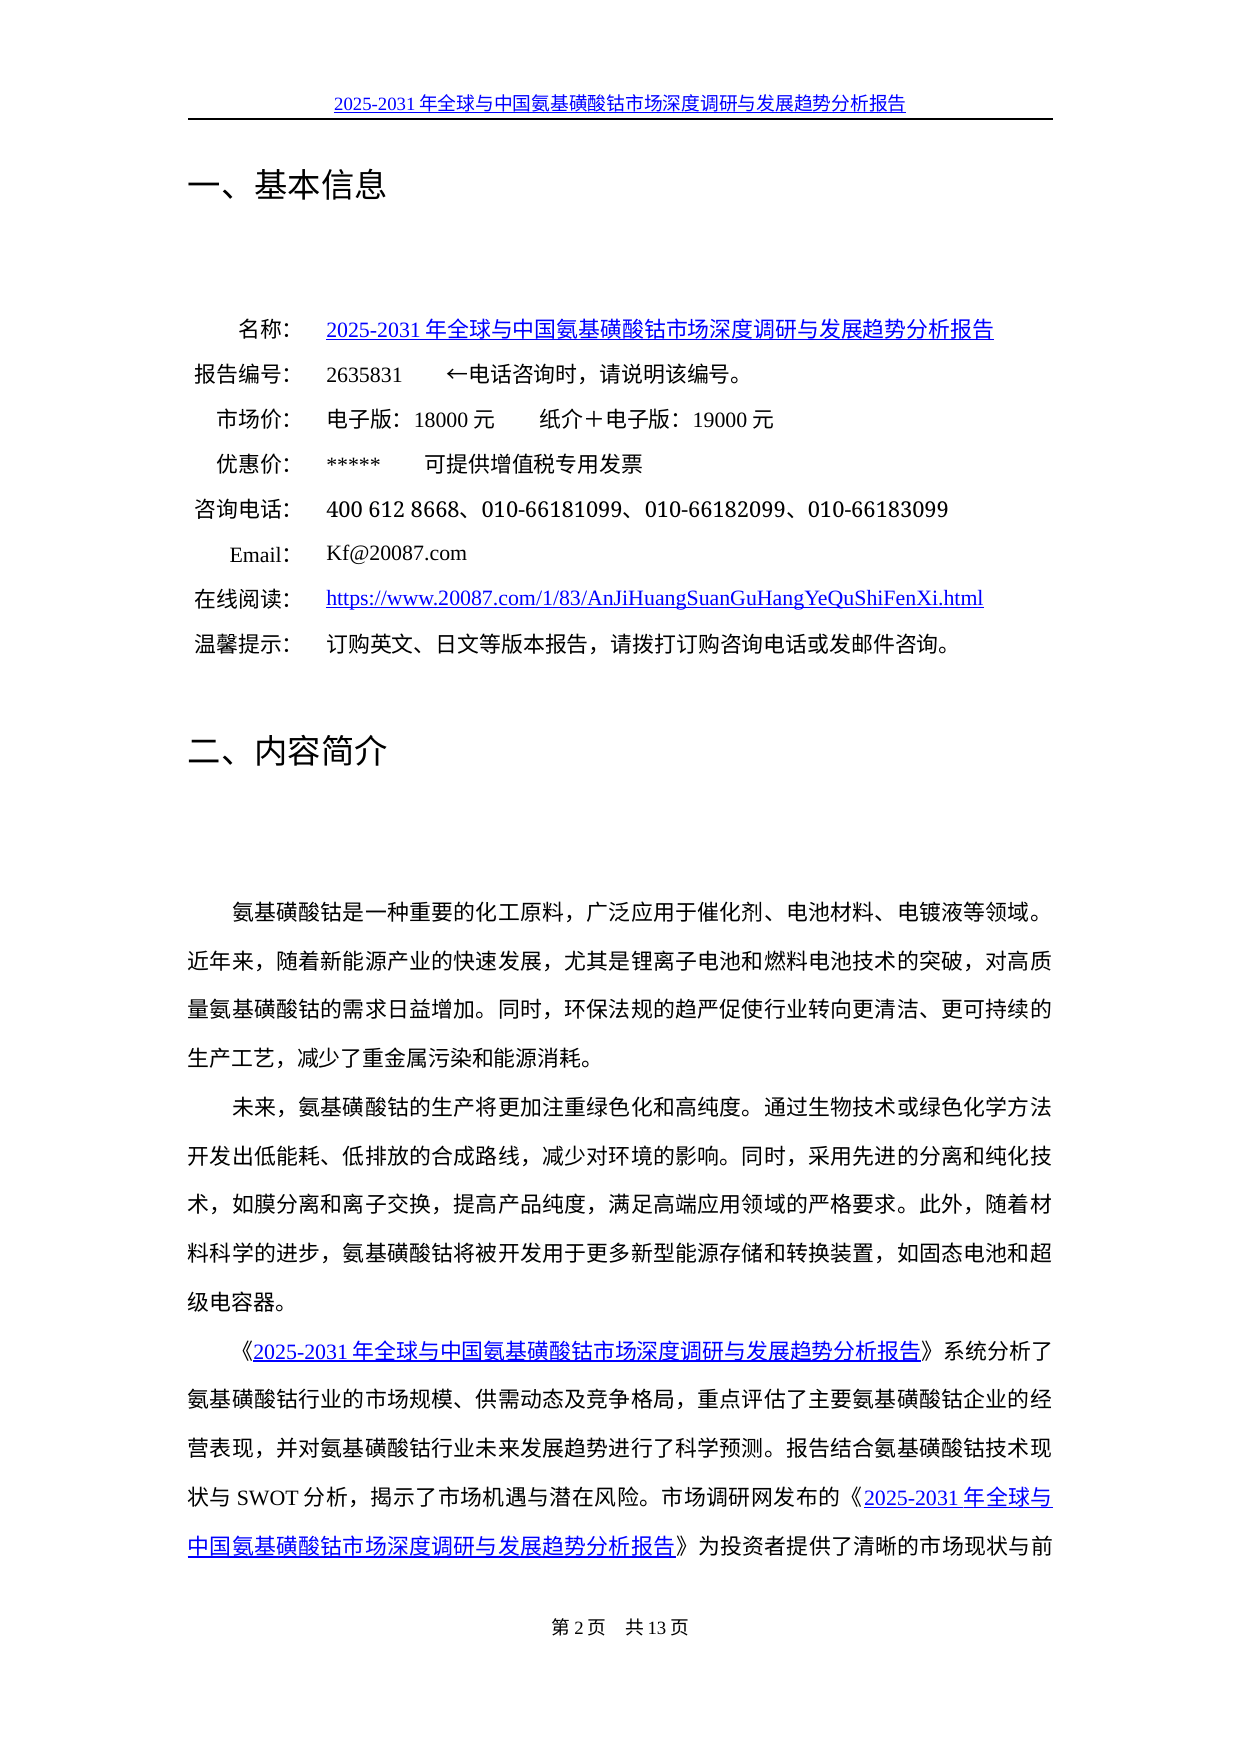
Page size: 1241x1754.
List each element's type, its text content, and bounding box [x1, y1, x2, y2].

table_header 名称： [167, 312, 315, 357]
table_cell 2635831 ←电话咨询时，请说明该编号。 [315, 357, 1073, 402]
table_cell 温馨提示： [167, 627, 315, 672]
table_cell 优惠价： [167, 447, 315, 492]
table_cell Email： [167, 537, 315, 582]
title 一、基本信息 [187, 150, 1053, 215]
table_cell Kf@20087.com [315, 537, 1073, 582]
table_cell 咨询电话： [167, 492, 315, 537]
table_cell 报告编号： [167, 357, 315, 402]
table_cell [315, 582, 1073, 627]
table_header 2025-2031年全球与中国氨基磺酸钴市场深度调研与发展趋势分析报告 [315, 312, 1073, 357]
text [187, 894, 1053, 1561]
table_cell 电子版：18000 元 纸介＋电子版：19000 元 [315, 402, 1073, 447]
table_cell 市场价： [167, 402, 315, 447]
title 二、内容简介 [187, 717, 1053, 782]
table_cell ***** 可提供增值税专用发票 [315, 447, 1073, 492]
table_cell 订购英文、日文等版本报告，请拨打订购咨询电话或发邮件咨询。 [315, 627, 1073, 672]
table_cell 400 612 8668、010-66181099、010-66182099、010-66183099 [315, 492, 1073, 537]
table_cell 在线阅读： [167, 582, 315, 627]
